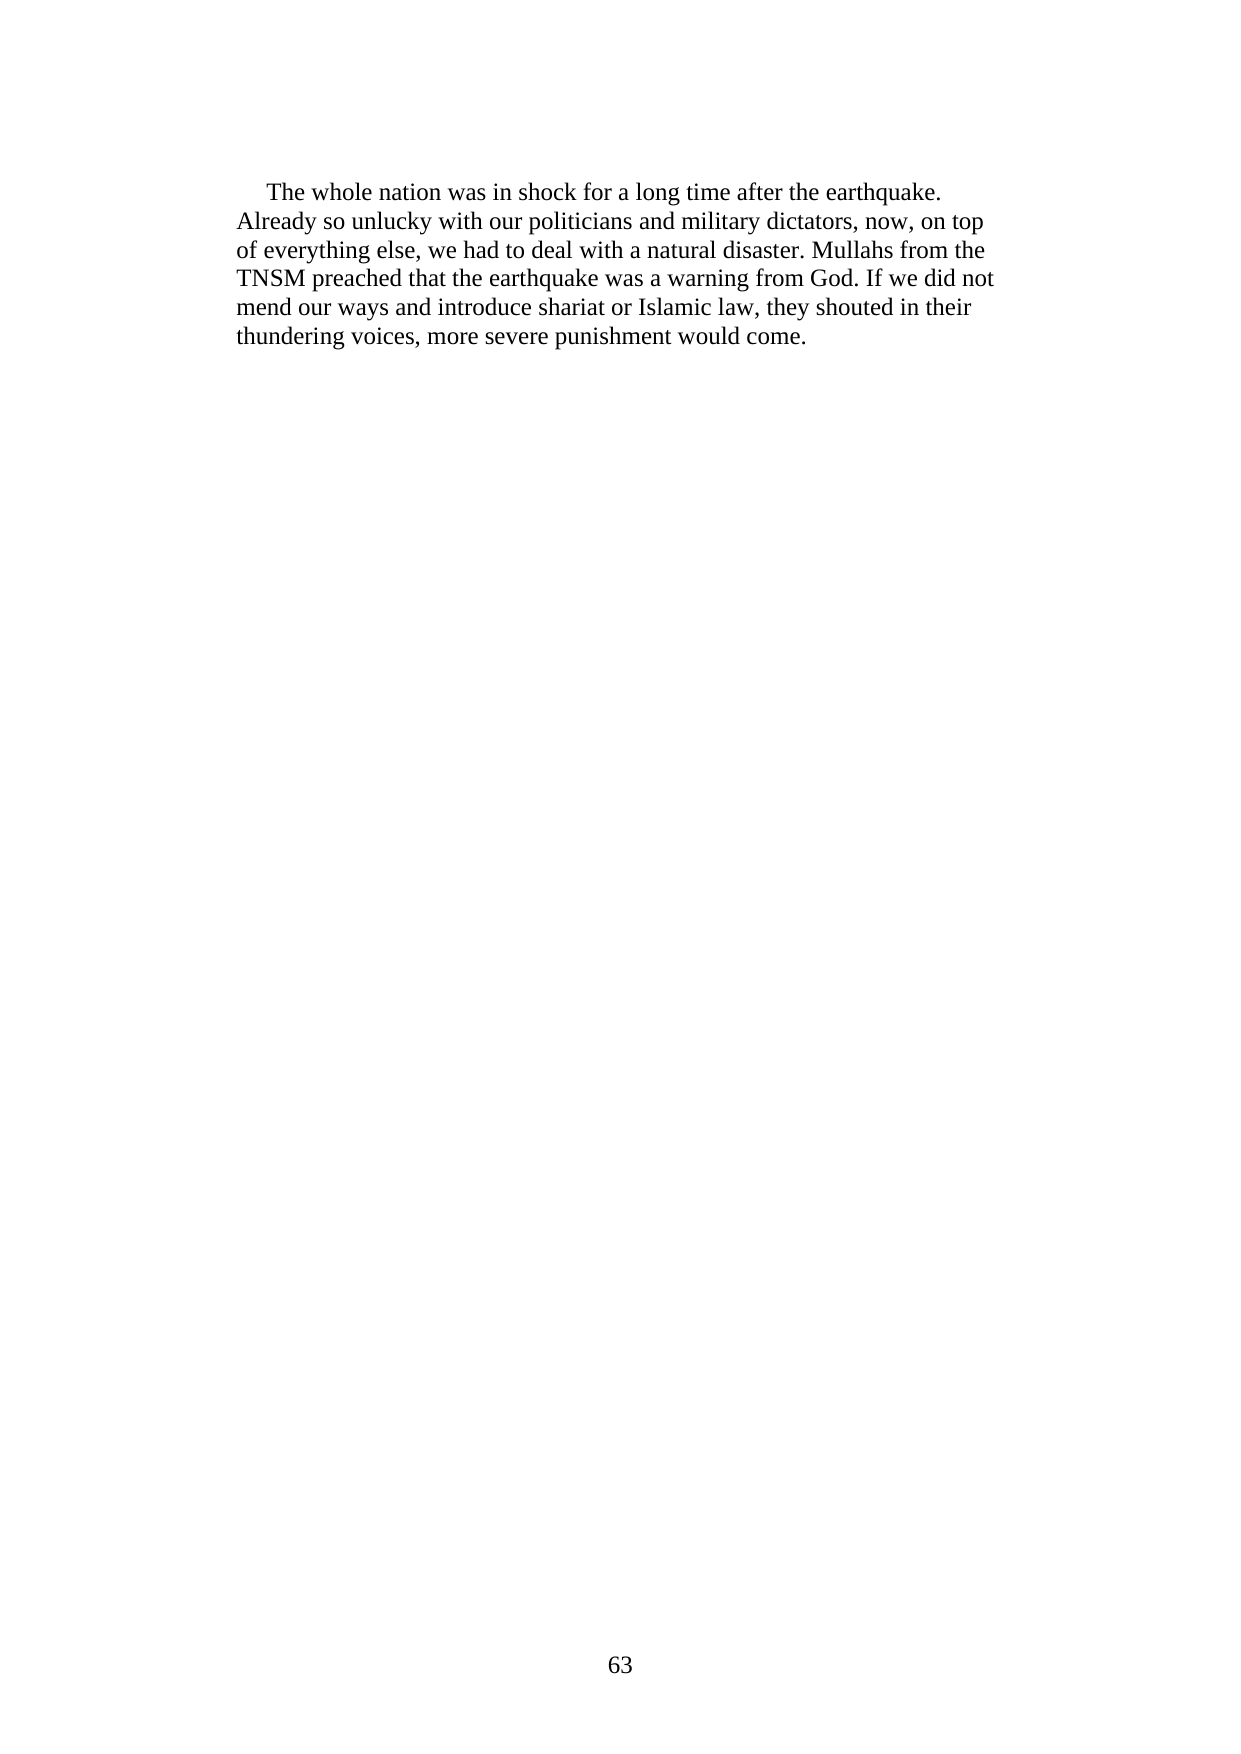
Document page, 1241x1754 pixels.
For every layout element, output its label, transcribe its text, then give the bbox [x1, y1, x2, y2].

text The whole nation was in shock for a long time after the earthquake. Already so unlucky with our politicians and military dictators, now, on top of everything else, we had to deal with a natural disaster. Mullahs from the TNSM preached that the earthquake was a warning from God. If we did not mend our ways and introduce shariat or Islamic law, they shouted in their thundering voices, more severe punishment would come. [236, 177, 1004, 350]
